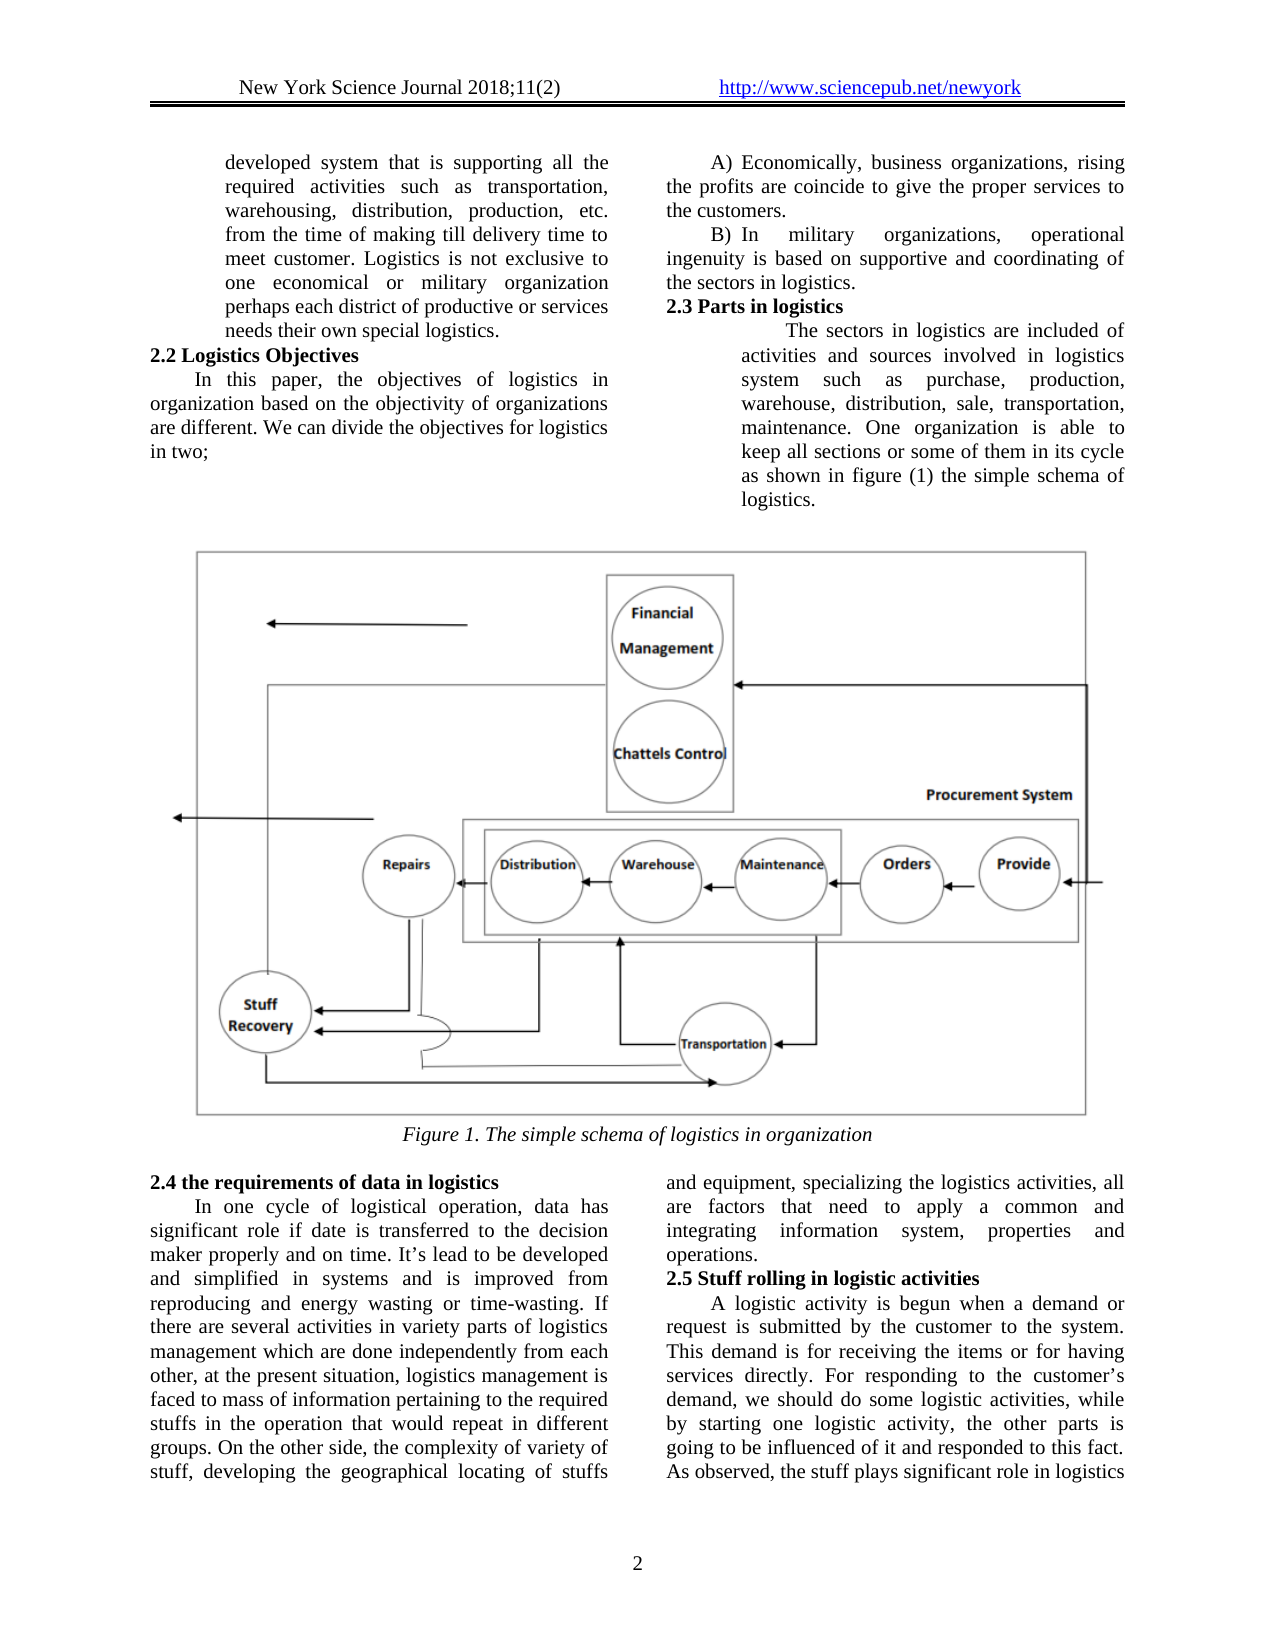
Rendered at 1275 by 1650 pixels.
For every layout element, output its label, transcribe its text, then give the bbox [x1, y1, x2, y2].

text 2.5 Stuff rolling in logistic activities [666, 1266, 1125, 1290]
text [666, 1290, 1125, 1483]
list Economically, business organizations, rising the profits are coincide to give the proper services to the customers. [666, 150, 1125, 222]
list In military organizations, operational ingenuity is based on supportive and coordinating of the sectors in logistics. [666, 222, 1125, 294]
picture [167, 535, 1108, 1122]
text 2.3 Parts in logistics [666, 294, 1125, 318]
text Figure 1. The simple schema of logistics in organization [150, 1122, 1125, 1146]
text The sectors in logistics are included of activities and sources involved in logistics system such as purchase, production, warehouse, distribution, sale, transportation, maintenance. One organization is able to keep all sections or some of them in its cycle as shown in figure (1) the simple schema of logistics. [741, 318, 1125, 511]
list 2.2 Logistics Objectives [150, 342, 609, 367]
list In this paper, the objectives of logistics in organization based on the objectivity of organizations are different. We can divide the objectives for logistics in two; [150, 367, 609, 463]
text 2.4 the requirements of data in logistics [150, 1170, 609, 1194]
text In one cycle of logistical operation, data has significant role if date is transferred to the decision maker properly and on time. It’s lead to be developed and simplified in systems and is improved from reproducing and energy wasting or time-wasting. If there are several activities in variety parts of logistics management which are done independently from each other, at the present situation, logistics management is faced to mass of information pertaining to the required stuffs in the operation that would repeat in different groups. On the other side, the complexity of variety of stuff, developing the geographical locating of stuffs and equipment, specializing the logistics activities, all are factors that need to apply a common and integrating information system, properties and operations. [150, 1194, 609, 1483]
